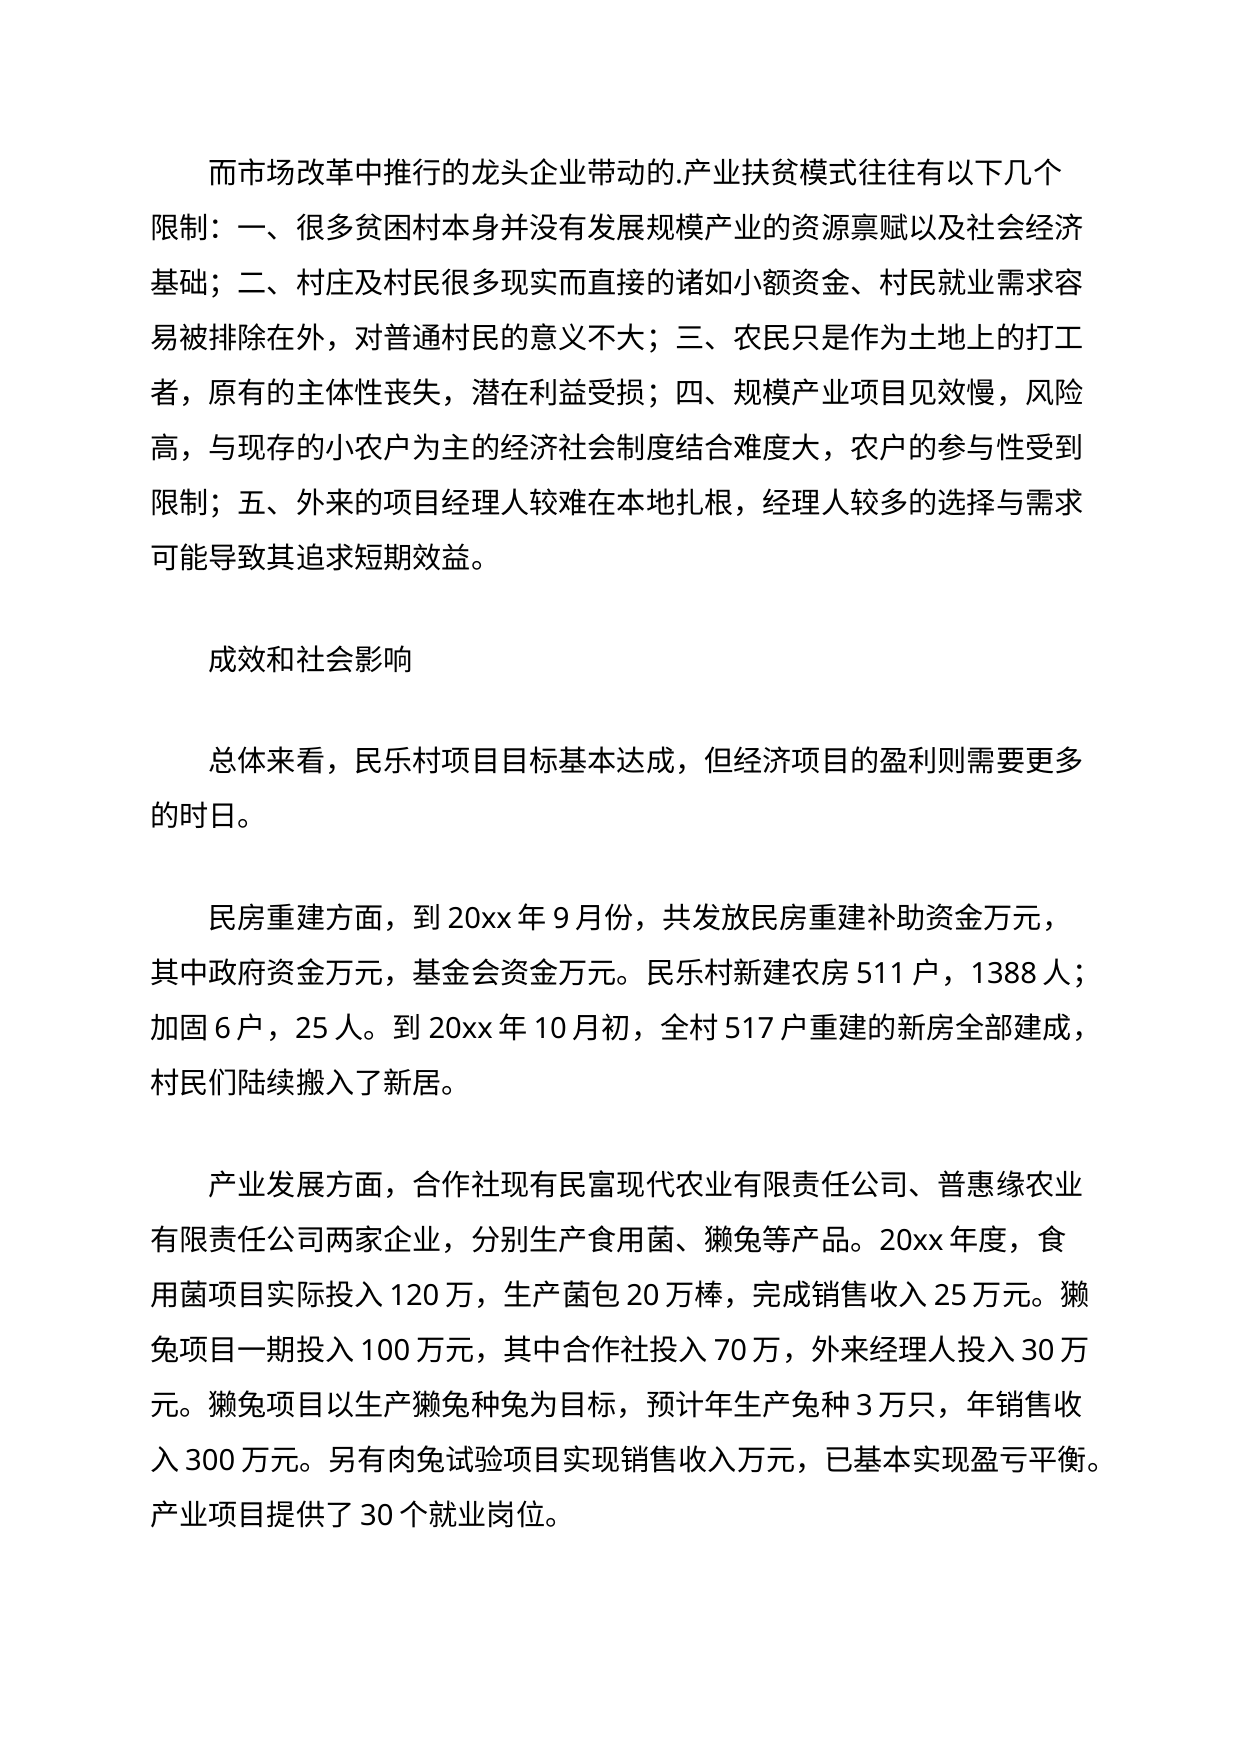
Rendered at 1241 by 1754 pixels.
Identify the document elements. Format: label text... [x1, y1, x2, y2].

text 成效和社会影响 [150, 636, 1090, 678]
text 而市场改革中推行的龙头企业带动的.产业扶贫模式往往有以下几个限制：一、很多贫困村本身并没有发展规模产业的资源禀赋以及社会经济基础；二、村庄及村民很多现实而直接的诸如小额资金、村民就业需求容易被排除在外，对普通村民的意义不大；三、农民只是作为土地上的打工者，原有的主体性丧失，潜在利益受损；四、规模产业项目见效慢，风险高，与现存的小农户为主的经济社会制度结合难度大，农户的参与性受到限制；五、外来的项目经理人较难在本地扎根，经理人较多的选择与需求可能导致其追求短期效益。 [150, 150, 1090, 577]
text 民房重建方面，到20xx年9月份，共发放民房重建补助资金万元，其中政府资金万元，基金会资金万元。民乐村新建农房511户，1388人；加固6户，25人。到 20xx年10月初，全村517户重建的新房全部建成，村民们陆续搬入了新居。 [150, 894, 1090, 1102]
text 总体来看，民乐村项目目标基本达成，但经济项目的盈利则需要更多的时日。 [150, 738, 1090, 835]
text 产业发展方面，合作社现有民富现代农业有限责任公司、普惠缘农业有限责任公司两家企业，分别生产食用菌、獭兔等产品。20xx年度，食用菌项目实际投入120万，生产菌包20万棒，完成销售收入25万元。獭兔项目一期投入100万元，其中合作社投入70万，外来经理人投入30万元。獭兔项目以生产獭兔种兔为目标，预计年生产兔种3万只，年销售收入300万元。另有肉兔试验项目实现销售收入万元，已基本实现盈亏平衡。产业项目提供了30个就业岗位。 [150, 1161, 1090, 1534]
